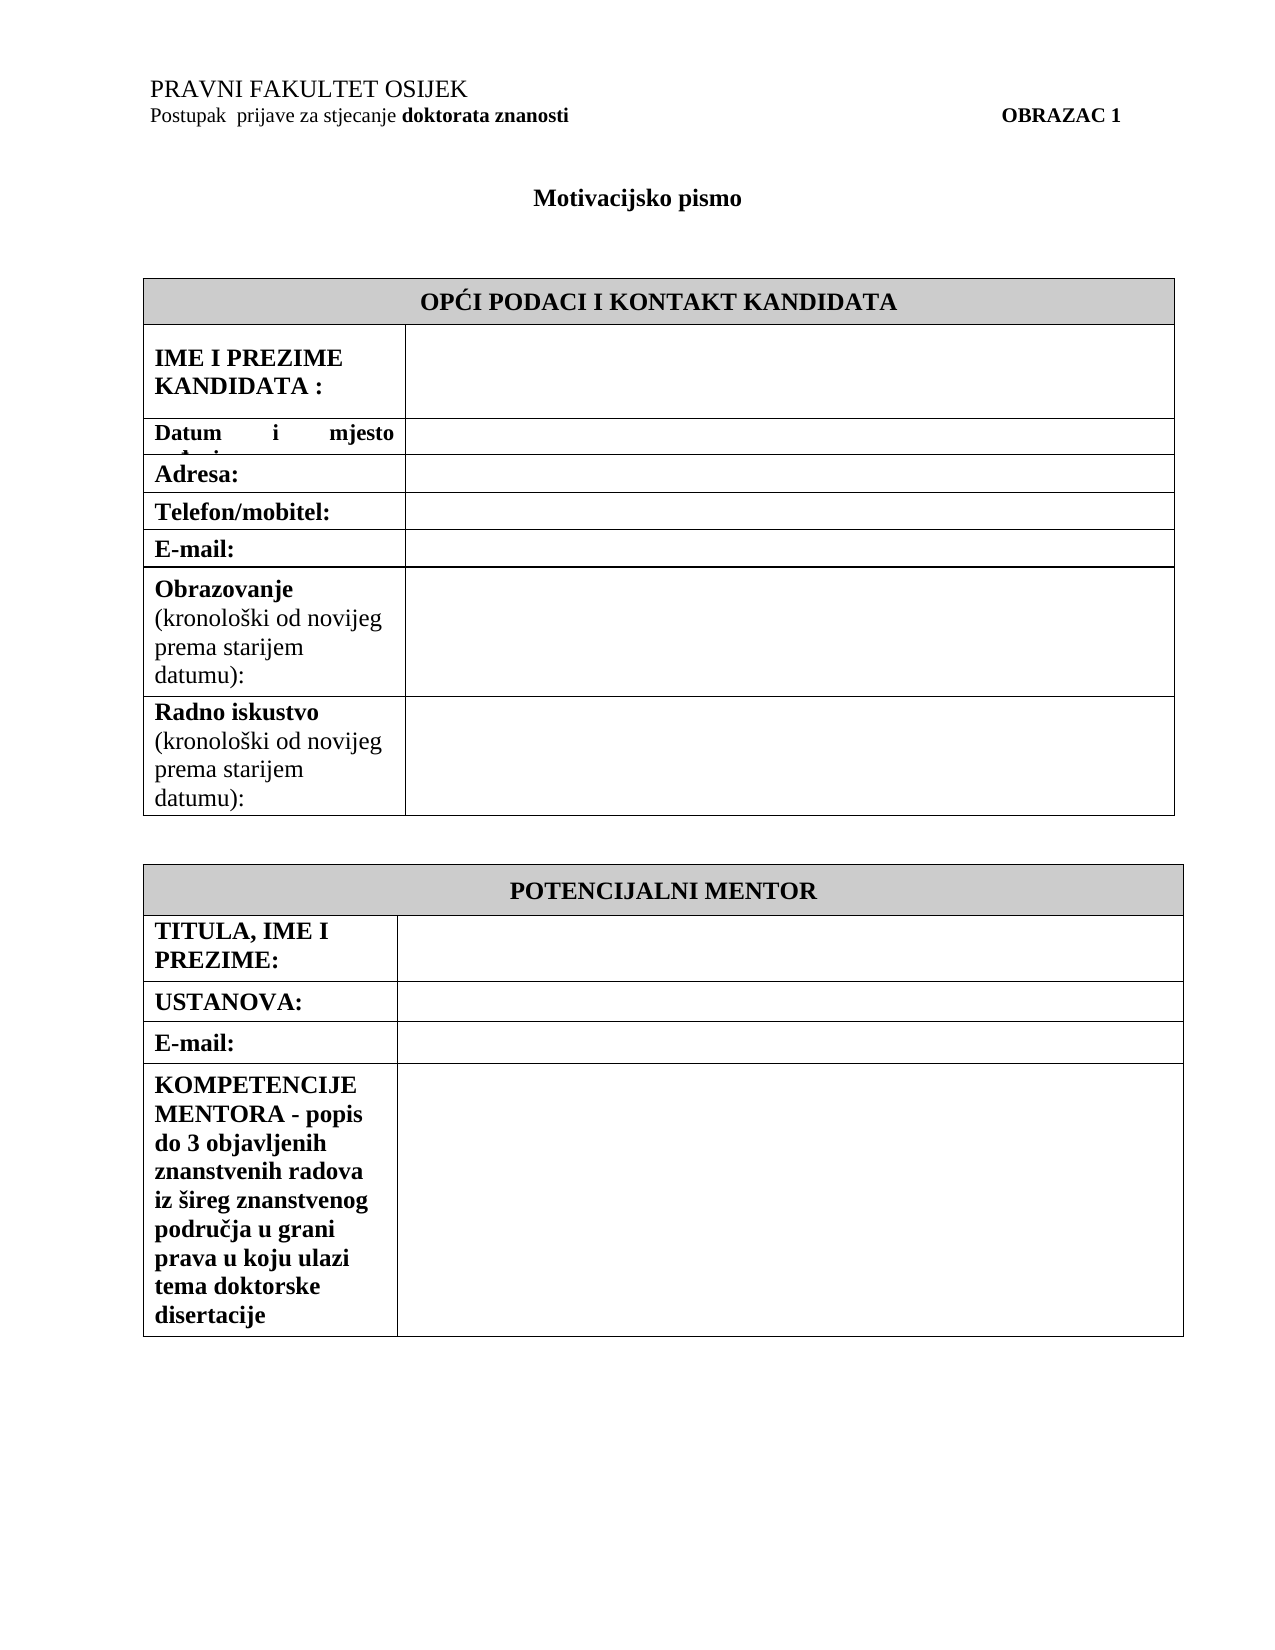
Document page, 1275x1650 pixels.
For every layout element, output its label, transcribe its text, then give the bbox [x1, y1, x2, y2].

table_cell E-mail: [144, 1022, 397, 1062]
text Motivacijsko pismo [150, 183, 1125, 211]
table_header POTENCIJALNI MENTOR [144, 865, 1183, 915]
table_cell [398, 1064, 1183, 1336]
table_cell [406, 455, 1174, 492]
table_cell Obrazovanje (kronološki od novijeg prema starijem datumu): [144, 568, 405, 696]
table_cell [406, 530, 1174, 566]
table_cell IME I PREZIME KANDIDATA : [144, 325, 405, 418]
table_cell [406, 568, 1174, 696]
table_cell E-mail: [144, 530, 405, 566]
table_cell Datum i mjesto rođenja: [144, 419, 405, 454]
table_cell [406, 419, 1174, 454]
table_cell USTANOVA: [144, 982, 397, 1021]
table_cell [398, 982, 1183, 1021]
table_header OPĆI PODACI I KONTAKT KANDIDATA [144, 279, 1174, 324]
table_cell KOMPETENCIJE MENTORA - popis do 3 objavljenih znanstvenih radova iz šireg znanstvenog područja u grani prava u koju ulazi tema doktorske disertacije [144, 1064, 397, 1336]
table_cell [406, 325, 1174, 418]
table_cell Telefon/mobitel: [144, 493, 405, 529]
table_cell Adresa: [144, 455, 405, 492]
table_cell TITULA, IME I PREZIME: [144, 916, 397, 981]
table_cell [398, 1022, 1183, 1062]
table_cell [406, 697, 1174, 815]
table_cell [398, 916, 1183, 981]
table_cell Radno iskustvo (kronološki od novijeg prema starijem datumu): [144, 697, 405, 815]
table_cell [406, 493, 1174, 529]
